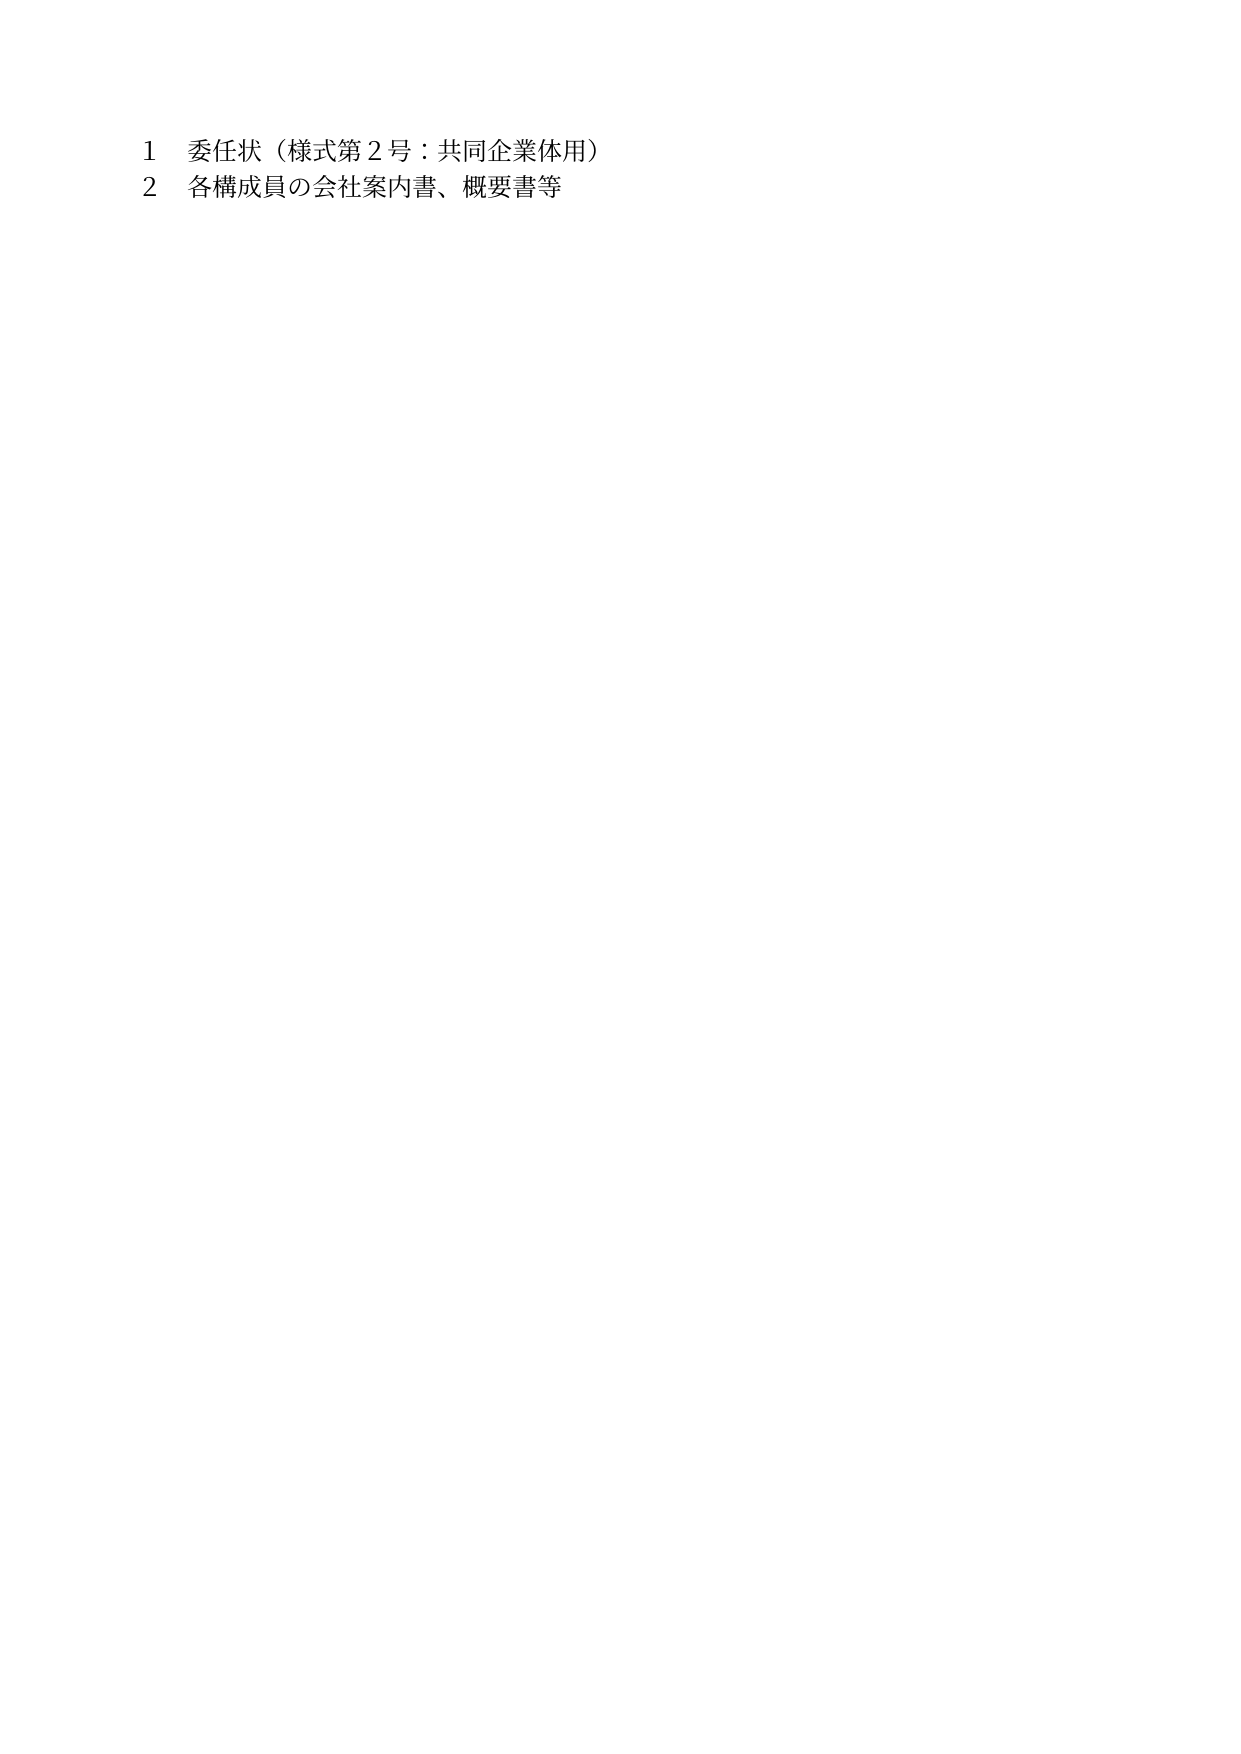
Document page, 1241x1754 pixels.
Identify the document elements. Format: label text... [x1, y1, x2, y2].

text ２ 各構成員の会社案内書、概要書等 [112, 167, 1134, 203]
text １ 委任状（様式第２号：共同企業体用） [112, 131, 1134, 167]
